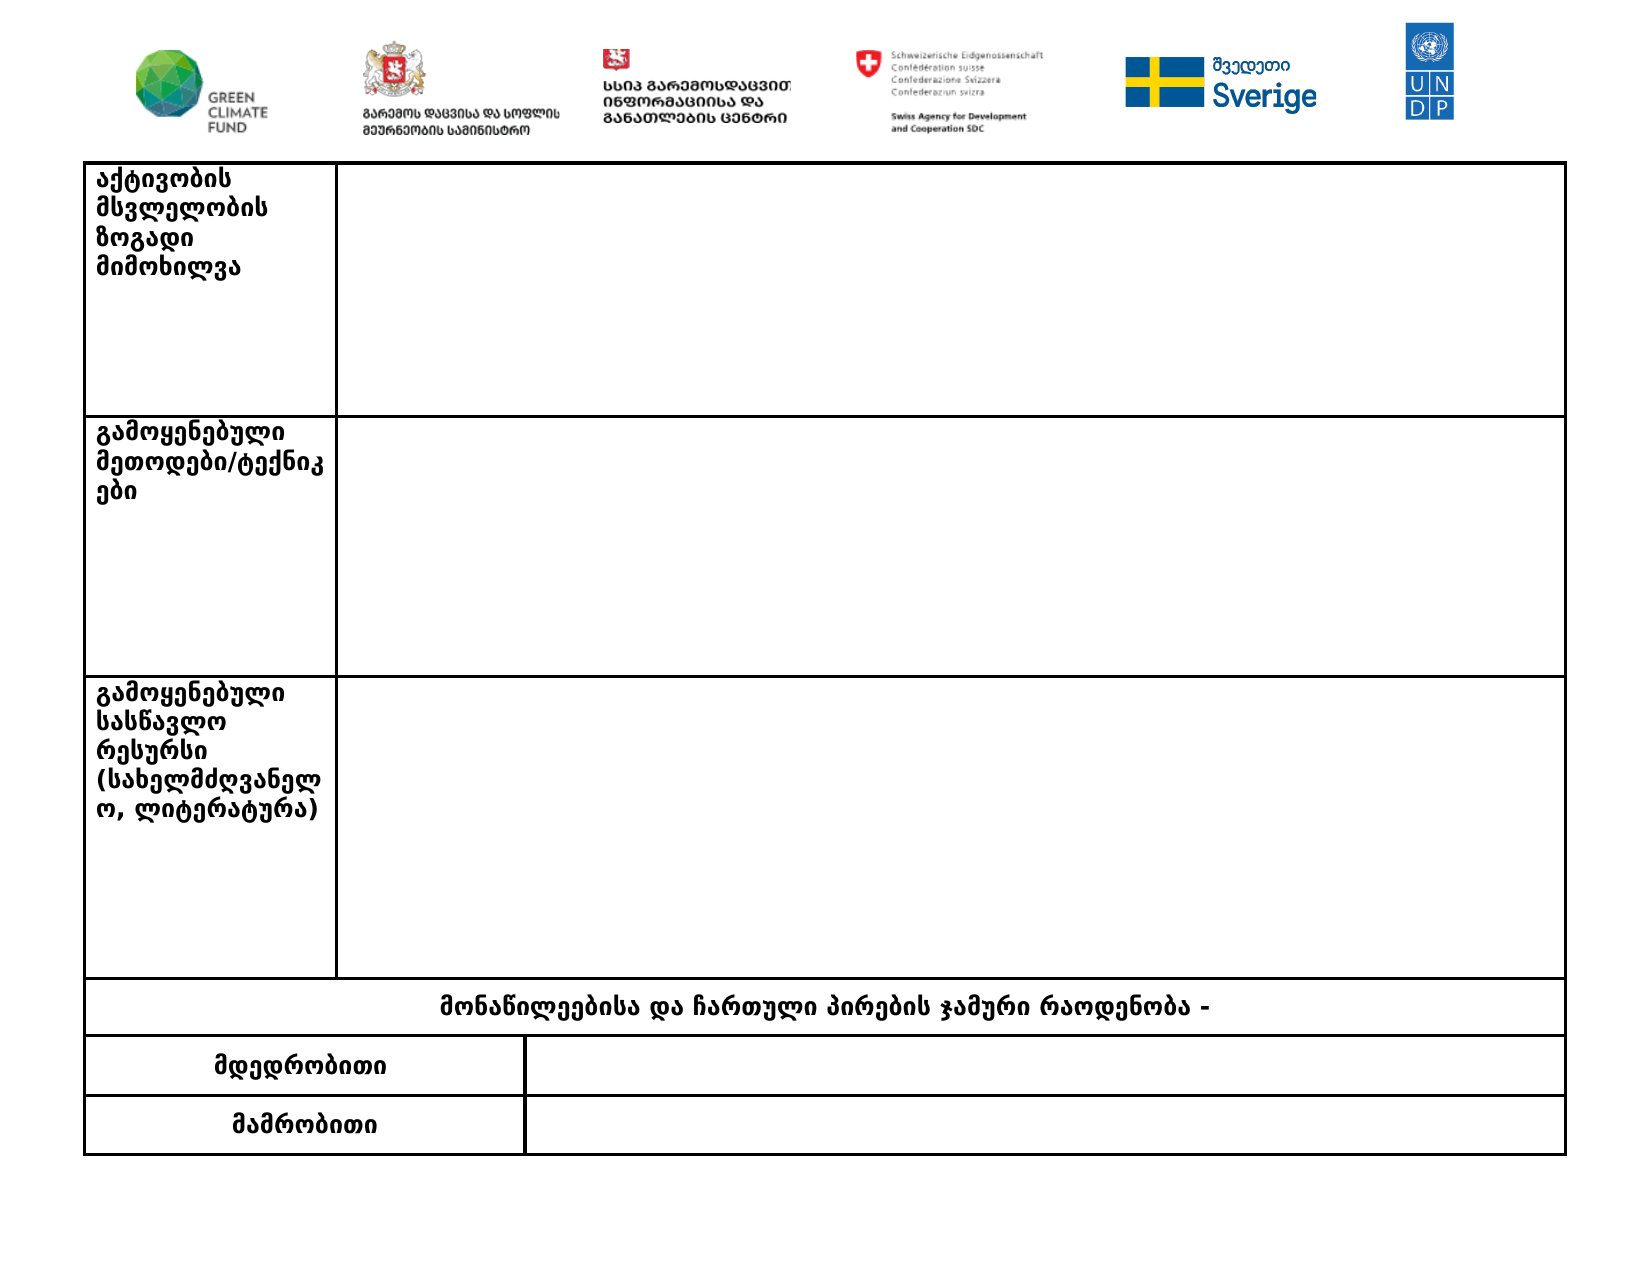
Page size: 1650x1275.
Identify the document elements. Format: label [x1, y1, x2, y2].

picture [603, 49, 791, 123]
table_cell [86, 678, 335, 977]
table_cell [86, 1097, 523, 1153]
picture [1125, 57, 1317, 114]
table_cell [86, 980, 1564, 1034]
picture [136, 50, 269, 134]
table_cell [527, 1037, 1564, 1094]
picture [362, 37, 560, 135]
table_cell [338, 165, 1564, 414]
table_cell [86, 165, 335, 414]
table_cell [338, 418, 1564, 675]
table_cell [86, 418, 335, 675]
table_cell [527, 1097, 1564, 1153]
picture [856, 50, 1044, 135]
table_cell [338, 678, 1564, 977]
picture [1382, 0, 1477, 143]
table_cell [86, 1037, 523, 1094]
